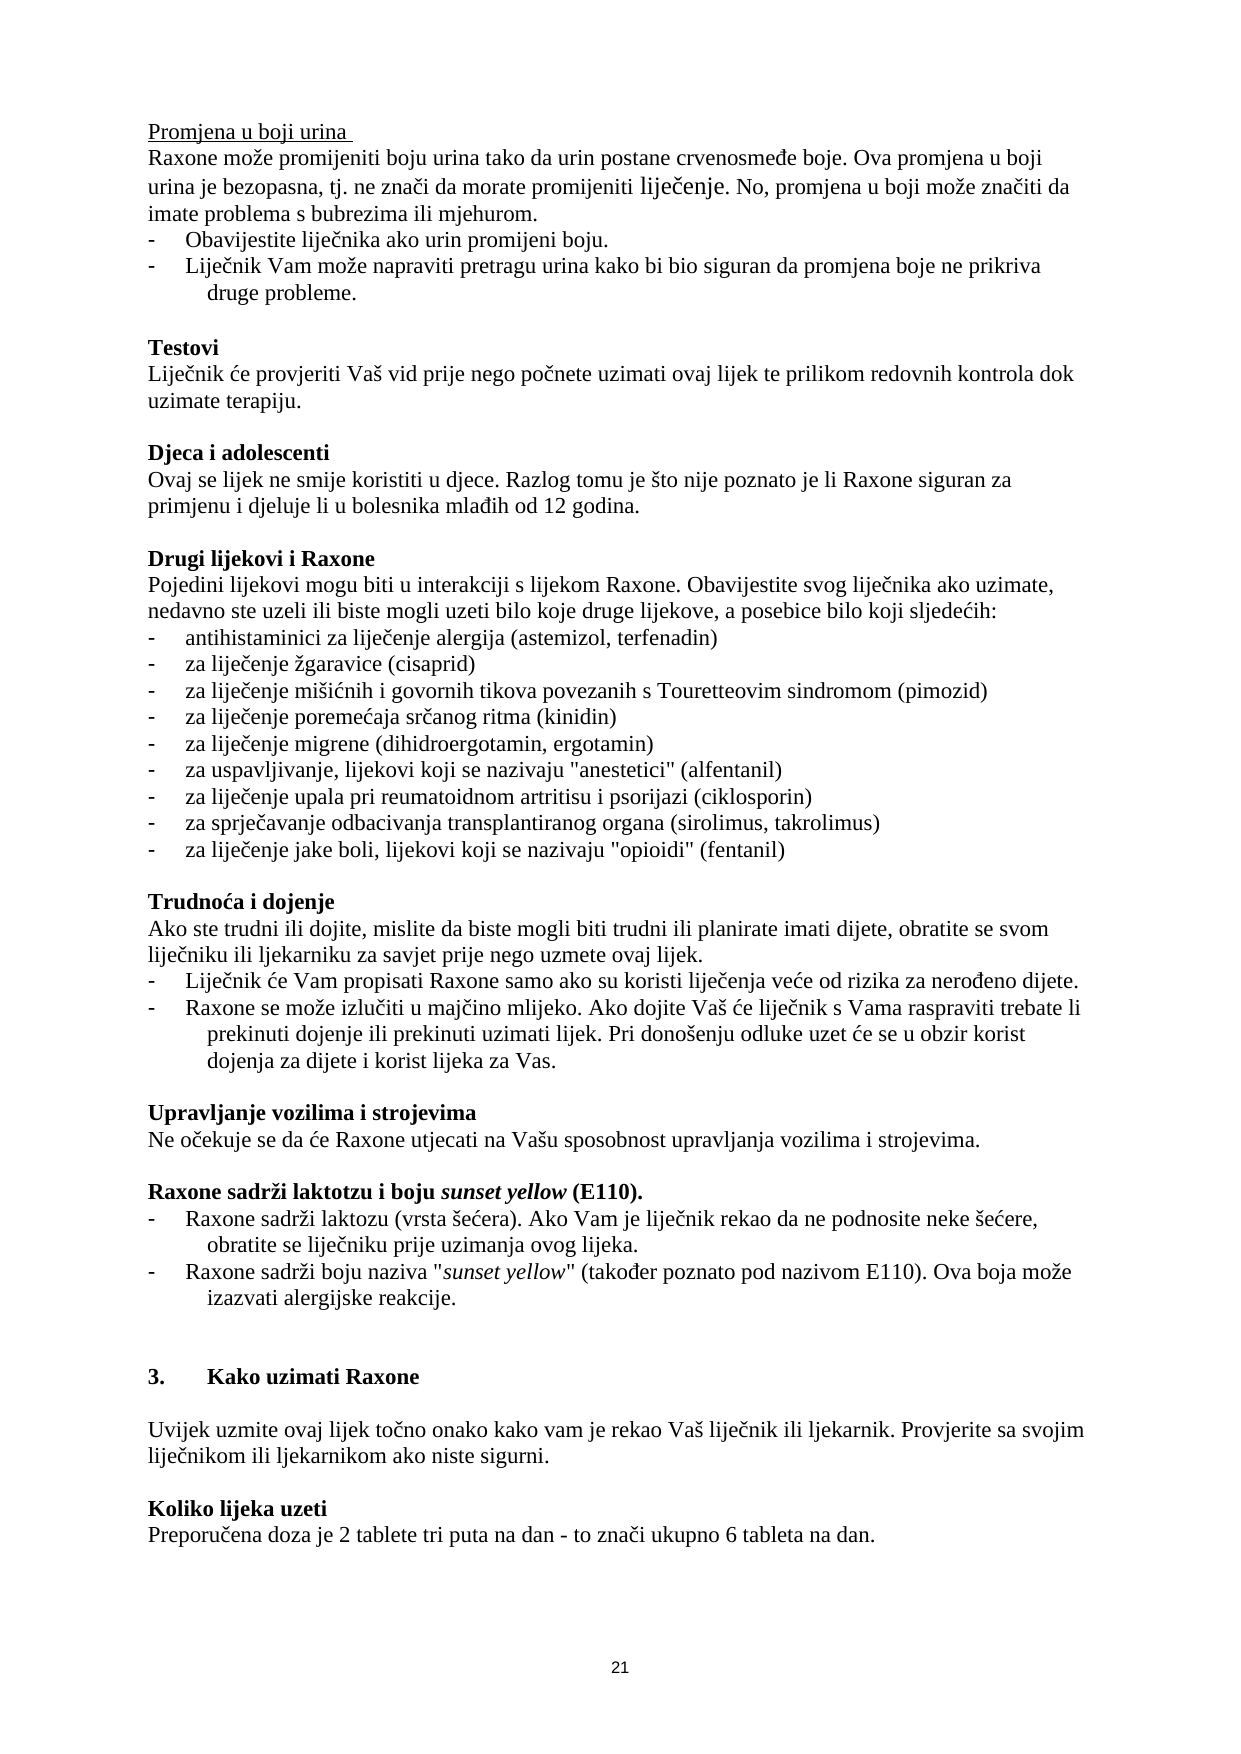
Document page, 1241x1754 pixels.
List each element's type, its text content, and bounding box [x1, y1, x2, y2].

list za liječenje upala pri reumatoidnom artritisu i psorijazi (ciklosporin) [148, 783, 1093, 809]
list Raxone sadrži laktozu (vrsta šećera). Ako Vam je liječnik rekao da ne podnosite neke šećere, obratite se liječniku prije uzimanja ovog lijeka. [148, 1205, 1092, 1258]
list za liječenje mišićnih i govornih tikova povezanih s Touretteovim sindromom (pimozid) [148, 677, 1093, 703]
list za liječenje jake boli, lijekovi koji se nazivaju "opioidi" (fentanil) [148, 836, 1093, 862]
list Raxone sadrži boju naziva "sunset yellow" (također poznato pod nazivom E110). Ova boja može izazvati alergijske reakcije. [148, 1258, 1092, 1310]
list za liječenje žgaravice (cisaprid) [148, 650, 1093, 677]
list 3. Kako uzimati Raxone [148, 1363, 1092, 1389]
list Liječnik će provjeriti Vaš vid prije nego počnete uzimati ovaj lijek te prilikom redovnih kontrola dok uzimate terapiju. [148, 360, 1092, 413]
list Pojedini lijekovi mogu biti u interakciji s lijekom Raxone. Obavijestite svog liječnika ako uzimate, nedavno ste uzeli ili biste mogli uzeti bilo koje druge lijekove, a posebice bilo koji sljedećih: [148, 571, 1093, 624]
list za sprječavanje odbacivanja transplantiranog organa (sirolimus, takrolimus) [148, 809, 1093, 836]
list Liječnik će Vam propisati Raxone samo ako su koristi liječenja veće od rizika za nerođeno dijete. [148, 967, 1092, 994]
list Ovaj se lijek ne smije koristiti u djece. Razlog tomu je što nije poznato je li Raxone siguran za primjenu i djeluje li u bolesnika mlađih od 12 godina. [148, 466, 1092, 518]
list Uvijek uzmite ovaj lijek točno onako kako vam je rekao Vaš liječnik ili ljekarnik. Provjerite sa svojim liječnikom ili ljekarnikom ako niste sigurni. [148, 1416, 1093, 1468]
list Ako ste trudni ili dojite, mislite da biste mogli biti trudni ili planirate imati dijete, obratite se svom liječniku ili ljekarniku za savjet prije nego uzmete ovaj lijek. [148, 915, 1092, 967]
text Promjena u boji urina [148, 118, 1092, 144]
list za liječenje poremećaja srčanog ritma (kinidin) [148, 703, 1093, 730]
list za liječenje migrene (dihidroergotamin, ergotamin) [148, 730, 1093, 756]
list Raxone sadrži laktotzu i boju sunset yellow (E110). [148, 1178, 1093, 1205]
list antihistaminici za liječenje alergija (astemizol, terfenadin) [148, 624, 1093, 650]
list Djeca i adolescenti [148, 439, 1092, 466]
list Testovi [148, 334, 1092, 360]
text Preporučena doza je 2 tablete tri puta na dan - to znači ukupno 6 tableta na dan. [148, 1521, 1092, 1548]
list Trudnoća i dojenje [148, 888, 1093, 915]
list za uspavljivanje, lijekovi koji se nazivaju "anestetici" (alfentanil) [148, 756, 1093, 783]
list Drugi lijekovi i Raxone [148, 545, 1093, 571]
list Obavijestite liječnika ako urin promijeni boju. [148, 226, 1092, 252]
list Ne očekuje se da će Raxone utjecati na Vašu sposobnost upravljanja vozilima i strojevima. [148, 1126, 1093, 1152]
text Raxone može promijeniti boju urina tako da urin postane crvenosmeđe boje. Ova promjena u boji urina je bezopasna, tj. ne znači da morate promijeniti liječenje. No, promjena u boji može značiti da imate problema s bubrezima ili mjehurom. [148, 144, 1092, 226]
list Liječnik Vam može napraviti pretragu urina kako bi bio siguran da promjena boje ne prikriva druge probleme. [148, 252, 1092, 305]
list Upravljanje vozilima i strojevima [148, 1099, 1093, 1126]
list Raxone se može izlučiti u majčino mlijeko. Ako dojite Vaš će liječnik s Vama raspraviti trebate li prekinuti dojenje ili prekinuti uzimati lijek. Pri donošenju odluke uzet će se u obzir korist dojenja za dijete i korist lijeka za Vas. [148, 994, 1092, 1073]
text Koliko lijeka uzeti [148, 1495, 1092, 1521]
